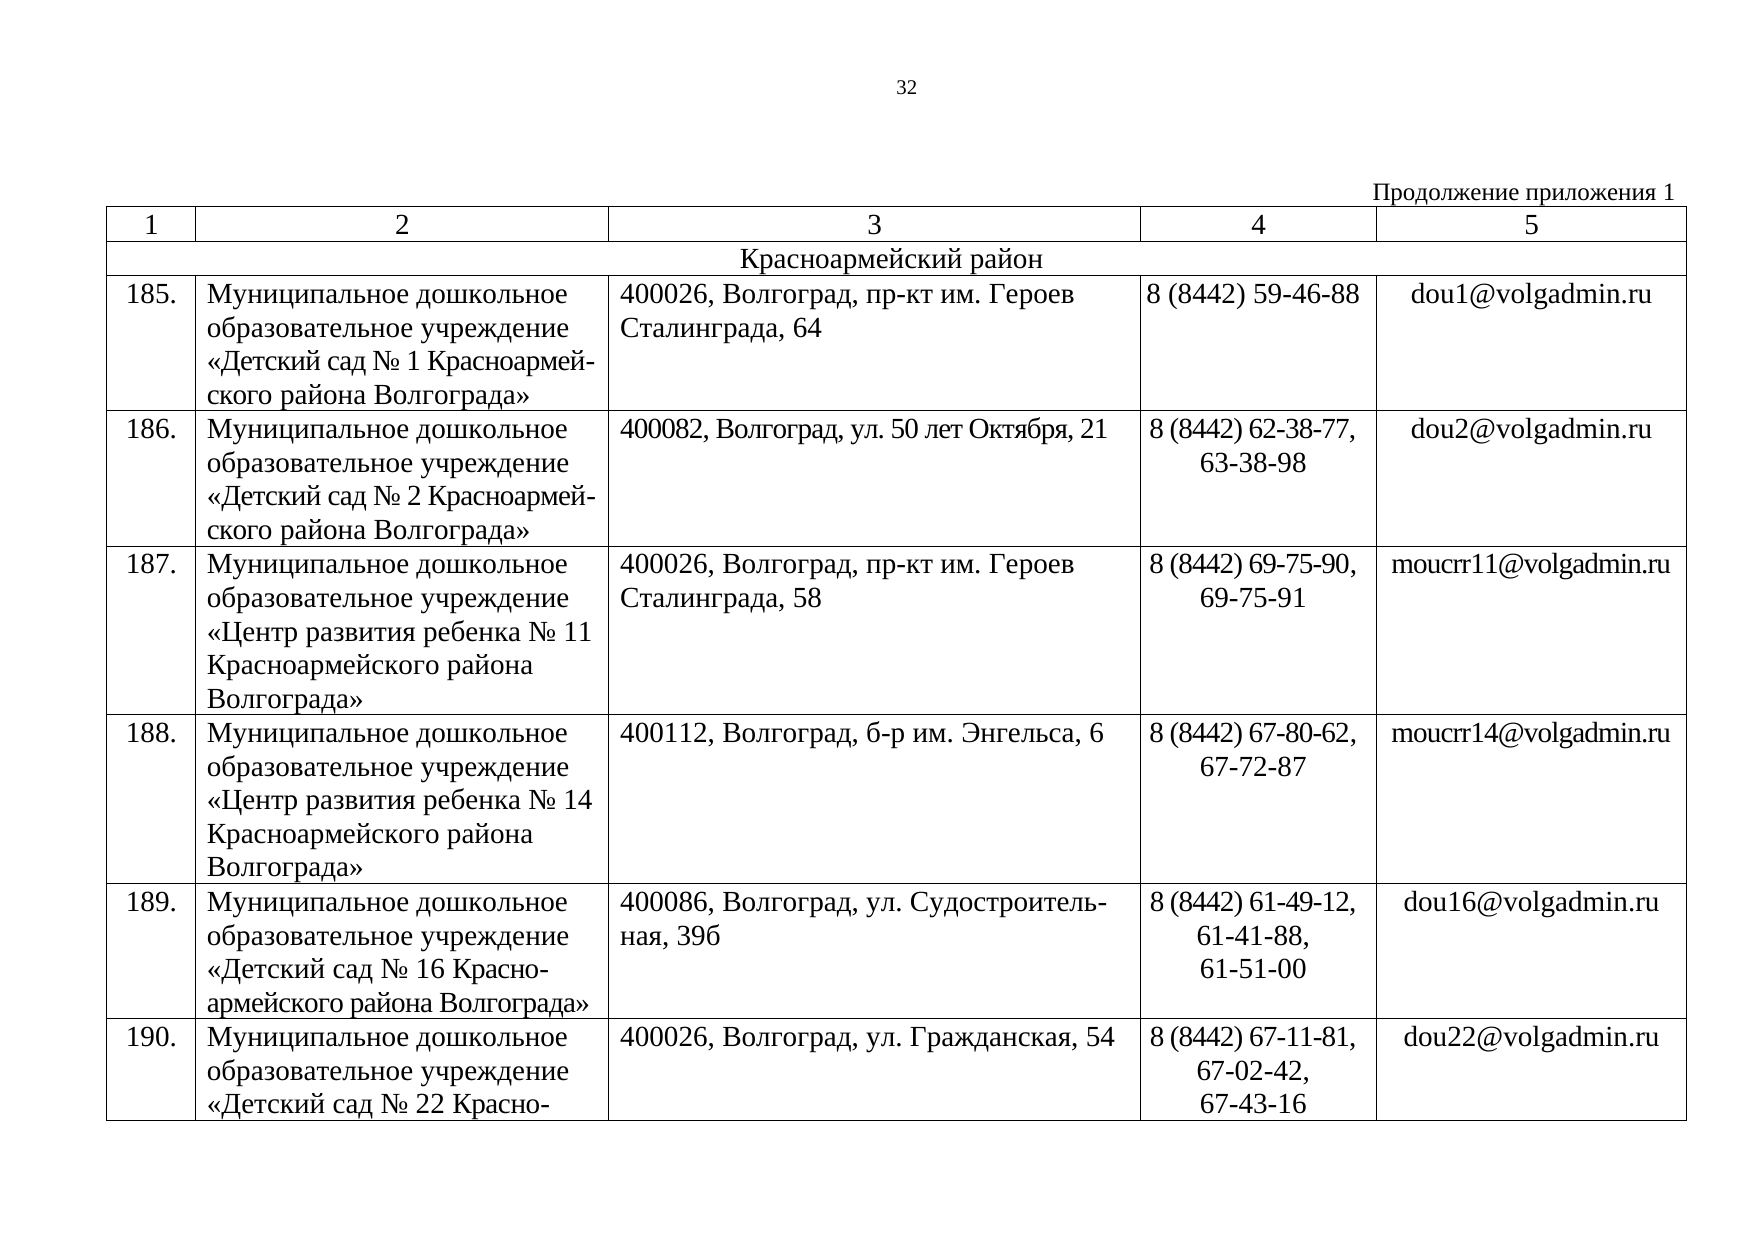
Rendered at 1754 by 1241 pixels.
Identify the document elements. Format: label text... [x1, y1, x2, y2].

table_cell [196, 1019, 608, 1120]
table_cell moucrr11@volgadmin.ru [1377, 547, 1686, 714]
table_cell dou22@volgadmin.ru [1377, 1019, 1686, 1120]
table_cell Муниципальное дошкольное образовательное учреждение «Центр развития ребенка № 11 Красноармейского района Волгограда» [196, 547, 608, 714]
table_cell 185. [107, 276, 195, 410]
table_cell 8 (8442) 67-11-81, 67-02-42, 67-43-16 [1141, 1019, 1376, 1120]
table_cell Муниципальное дошкольное образовательное учреждение «Детский сад № 1 Красноармейского района Волгограда» [196, 276, 608, 410]
table_cell 400082, Волгоград, ул. 50 лет Октября, 21 [609, 411, 1140, 546]
table_cell 187. [107, 547, 195, 714]
table_cell 189. [107, 884, 195, 1018]
table_cell 8 (8442) 69-75-90, 69-75-91 [1141, 547, 1376, 714]
table_cell Муниципальное дошкольное образовательное учреждение «Детский сад № 16 Красноармейского района Волгограда» [196, 884, 608, 1018]
table_cell 8 (8442) 61-49-12, 61-41-88, 61-51-00 [1141, 884, 1376, 1018]
table_cell 8 (8442) 59-46-88 [1141, 276, 1376, 410]
table_cell 400112, Волгоград, б-р им. Энгельса, 6 [609, 715, 1140, 883]
table_cell 190. [107, 1019, 195, 1120]
table_cell 8 (8442) 67-80-62, 67-72-87 [1141, 715, 1376, 883]
table_cell 400026, Волгоград, пр-кт им. Героев Сталинграда, 64 [609, 276, 1140, 410]
table_cell 400026, Волгоград, ул. Гражданская, 54 [609, 1019, 1140, 1120]
table_cell moucrr14@volgadmin.ru [1377, 715, 1686, 883]
table_cell dou2@volgadmin.ru [1377, 411, 1686, 546]
table_cell 3 [609, 207, 1140, 241]
table_cell Муниципальное дошкольное образовательное учреждение «Детский сад № 2 Красноармейского района Волгограда» [196, 411, 608, 546]
table_cell 2 [196, 207, 608, 241]
table_cell 5 [1377, 207, 1686, 241]
table_cell dou16@volgadmin.ru [1377, 884, 1686, 1018]
table_cell 4 [1141, 207, 1376, 241]
table_cell dou1@volgadmin.ru [1377, 276, 1686, 410]
table_header Продолжение приложения 1 [107, 177, 1686, 206]
table_cell 8 (8442) 62-38-77, 63-38-98 [1141, 411, 1376, 546]
table_cell 188. [107, 715, 195, 883]
table_cell 400026, Волгоград, пр-кт им. Героев Сталинграда, 58 [609, 547, 1140, 714]
table_cell Красноармейский район [107, 242, 1686, 275]
table_cell Муниципальное дошкольное образовательное учреждение «Центр развития ребенка № 14 Красноармейского района Волгограда» [196, 715, 608, 883]
table_cell 186. [107, 411, 195, 546]
table_cell 1 [107, 207, 195, 241]
table_cell 400086, Волгоград, ул. Судостроительная, 39б [609, 884, 1140, 1018]
